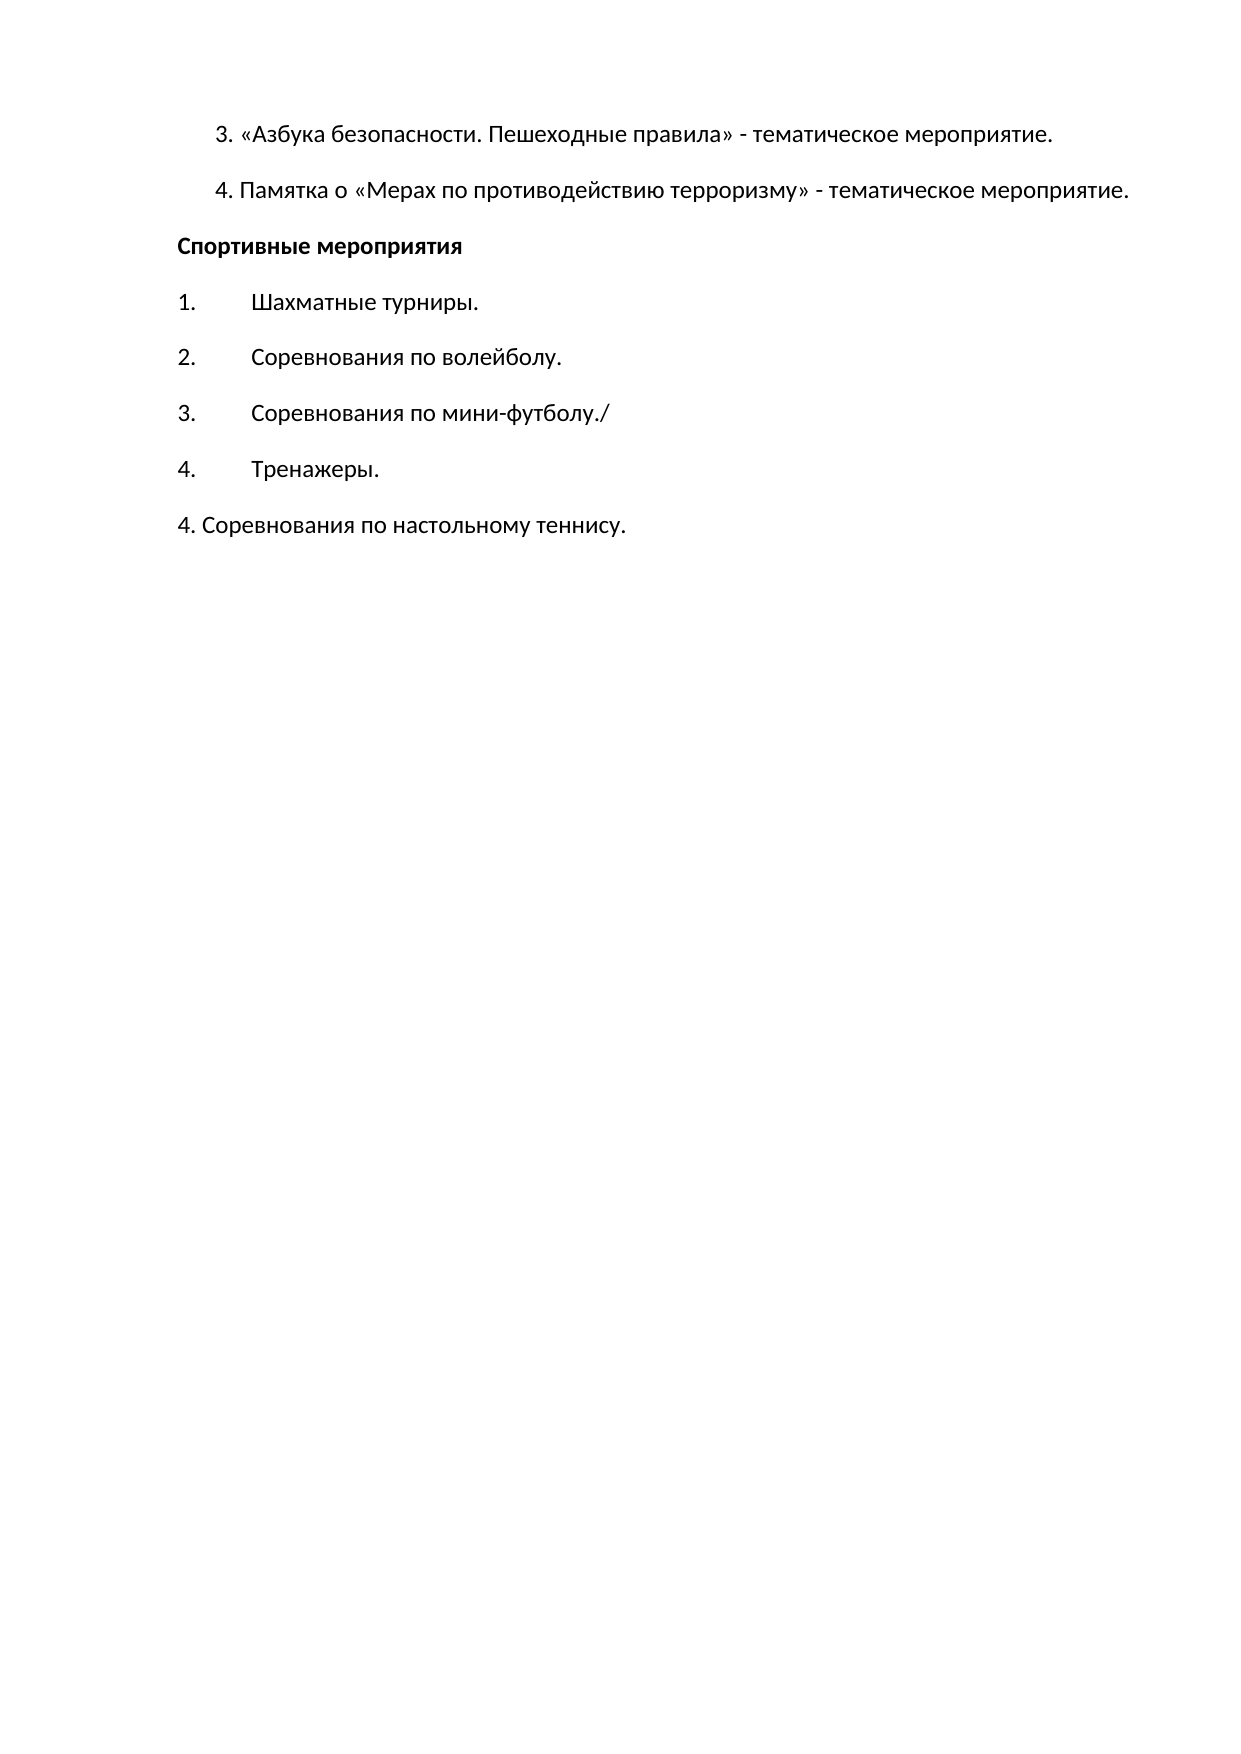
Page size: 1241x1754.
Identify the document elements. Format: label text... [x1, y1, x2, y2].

text 4. Соревнования по настольному теннису. [177, 509, 1152, 539]
text 2. Соревнования по волейболу. [177, 341, 1152, 372]
text 3. Соревнования по мини-футболу./ [177, 397, 1152, 428]
text 4. Памятка о «Мерах по противодействию терроризму» - тематическое мероприятие. [215, 174, 1152, 204]
text 3. «Азбука безопасности. Пешеходные правила» - тематическое мероприятие. [215, 118, 1152, 149]
text 4. Тренажеры. [177, 453, 1152, 484]
text 1. Шахматные турниры. [177, 286, 1152, 316]
text Спортивные мероприятия [177, 230, 1152, 260]
